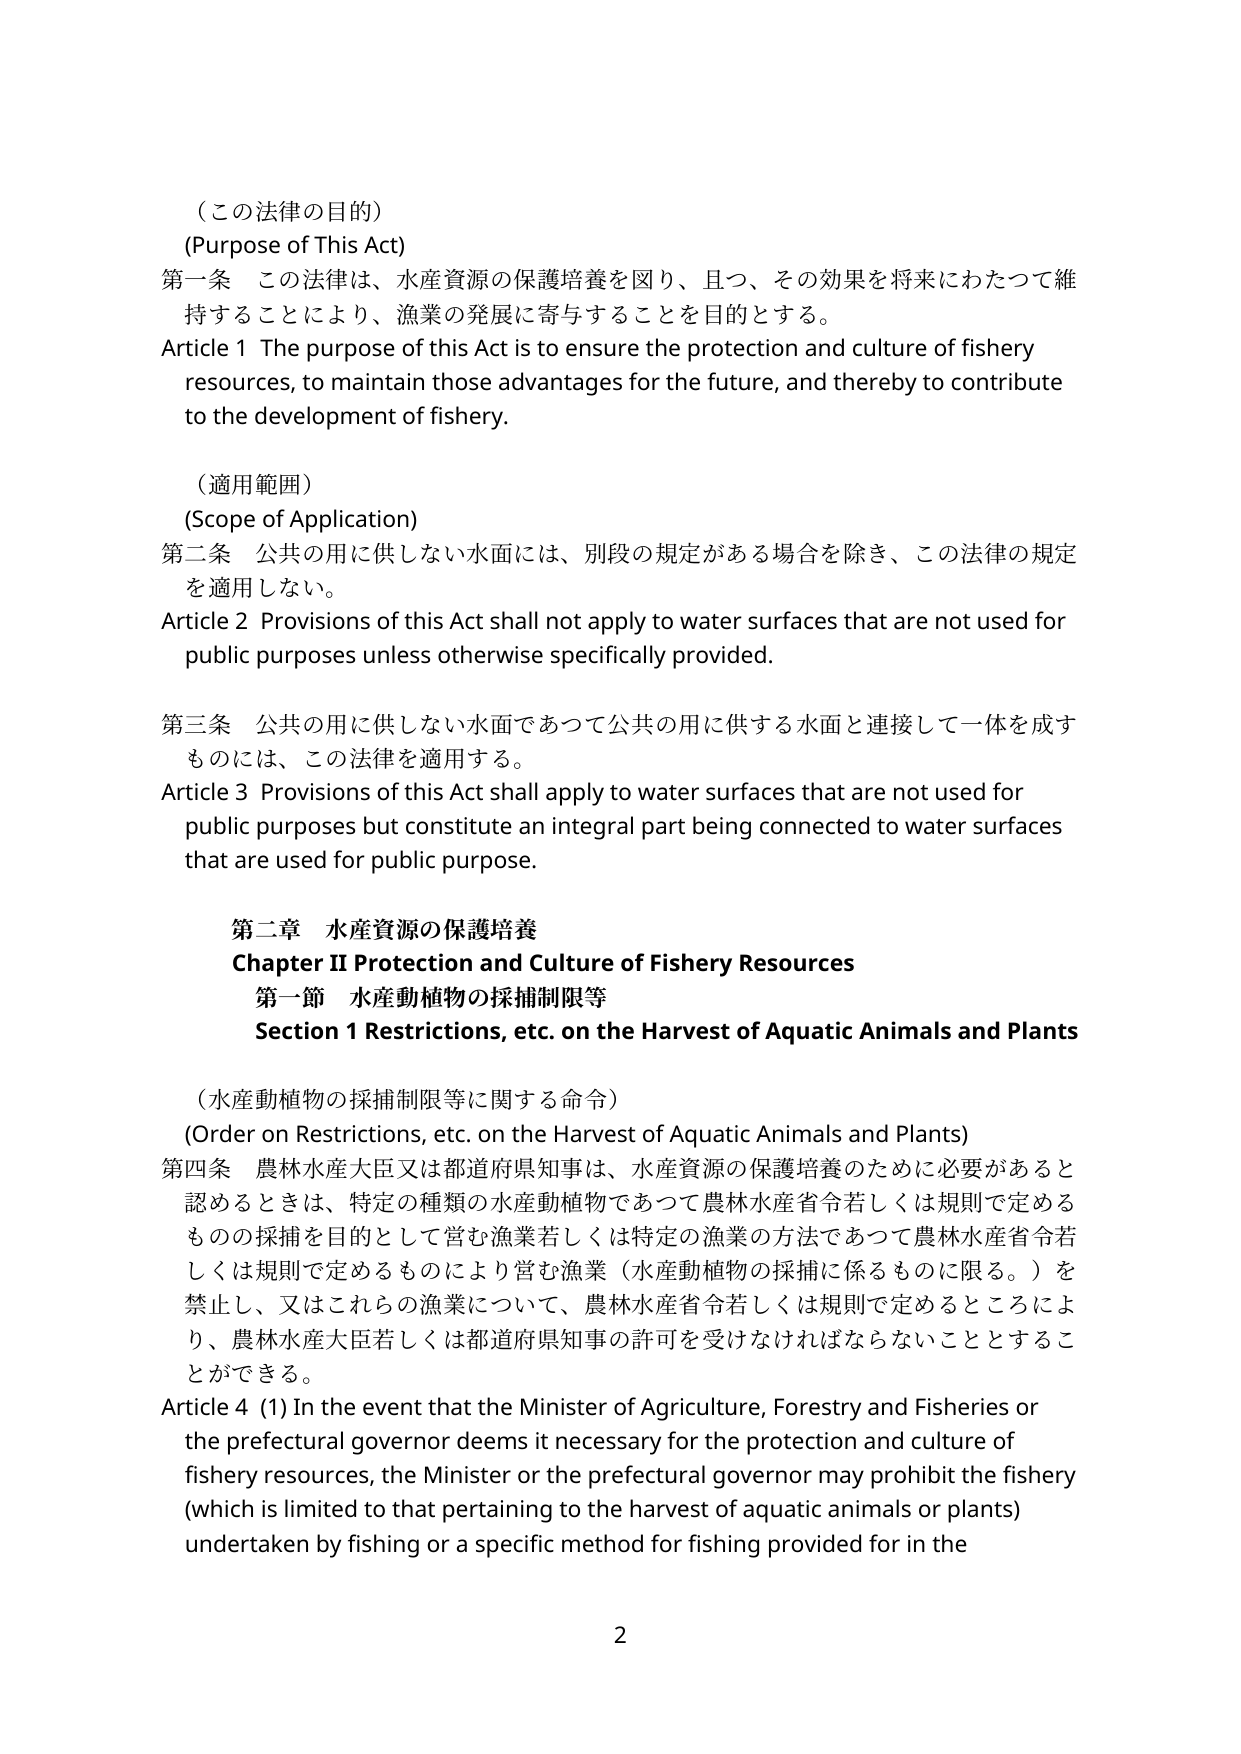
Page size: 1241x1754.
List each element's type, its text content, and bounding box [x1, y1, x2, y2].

text (Order on Restrictions, etc. on the Harvest of Aquatic Animals and Plants) [184, 1116, 1079, 1150]
text （適用範囲） [184, 467, 1079, 501]
text 第二章 水産資源の保護培養 [230, 911, 1079, 945]
text （水産動植物の採捕制限等に関する命令） [184, 1082, 1079, 1116]
text Section 1 Restrictions, etc. on the Harvest of Aquatic Animals and Plants [253, 1014, 1079, 1048]
text 第二条 公共の用に供しない水面には、別段の規定がある場合を除き、この法律の規定を適用しない。 [161, 535, 1079, 604]
text Chapter II Protection and Culture of Fishery Resources [230, 945, 1079, 979]
text (Purpose of This Act) [184, 228, 1079, 262]
text Article 2 Provisions of this Act shall not apply to water surfaces that are not used for public purposes unless otherwise specifically provided. [161, 604, 1079, 672]
text (Scope of Application) [184, 501, 1079, 535]
text 第一節 水産動植物の採捕制限等 [253, 979, 1079, 1014]
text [161, 1389, 1079, 1560]
text （この法律の目的） [184, 194, 1079, 228]
text 第四条 農林水産大臣又は都道府県知事は、水産資源の保護培養のために必要があると認めるときは、特定の種類の水産動植物であつて農林水産省令若しくは規則で定めるものの採捕を目的として営む漁業若しくは特定の漁業の方法であつて農林水産省令若しくは規則で定めるものにより営む漁業（水産動植物の採捕に係るものに限る。）を禁止し、又はこれらの漁業について、農林水産省令若しくは規則で定めるところにより、農林水産大臣若しくは都道府県知事の許可を受けなければならないこととすることができる。 [161, 1150, 1079, 1389]
text Article 3 Provisions of this Act shall apply to water surfaces that are not used for public purposes but constitute an integral part being connected to water surfaces that are used for public purpose. [161, 774, 1079, 877]
text Article 1 The purpose of this Act is to ensure the protection and culture of fishery resources, to maintain those advantages for the future, and thereby to contribute to the development of fishery. [161, 330, 1079, 433]
text 第三条 公共の用に供しない水面であつて公共の用に供する水面と連接して一体を成すものには、この法律を適用する。 [161, 706, 1079, 774]
text 第一条 この法律は、水産資源の保護培養を図り、且つ、その効果を将来にわたつて維持することにより、漁業の発展に寄与することを目的とする。 [161, 262, 1079, 330]
